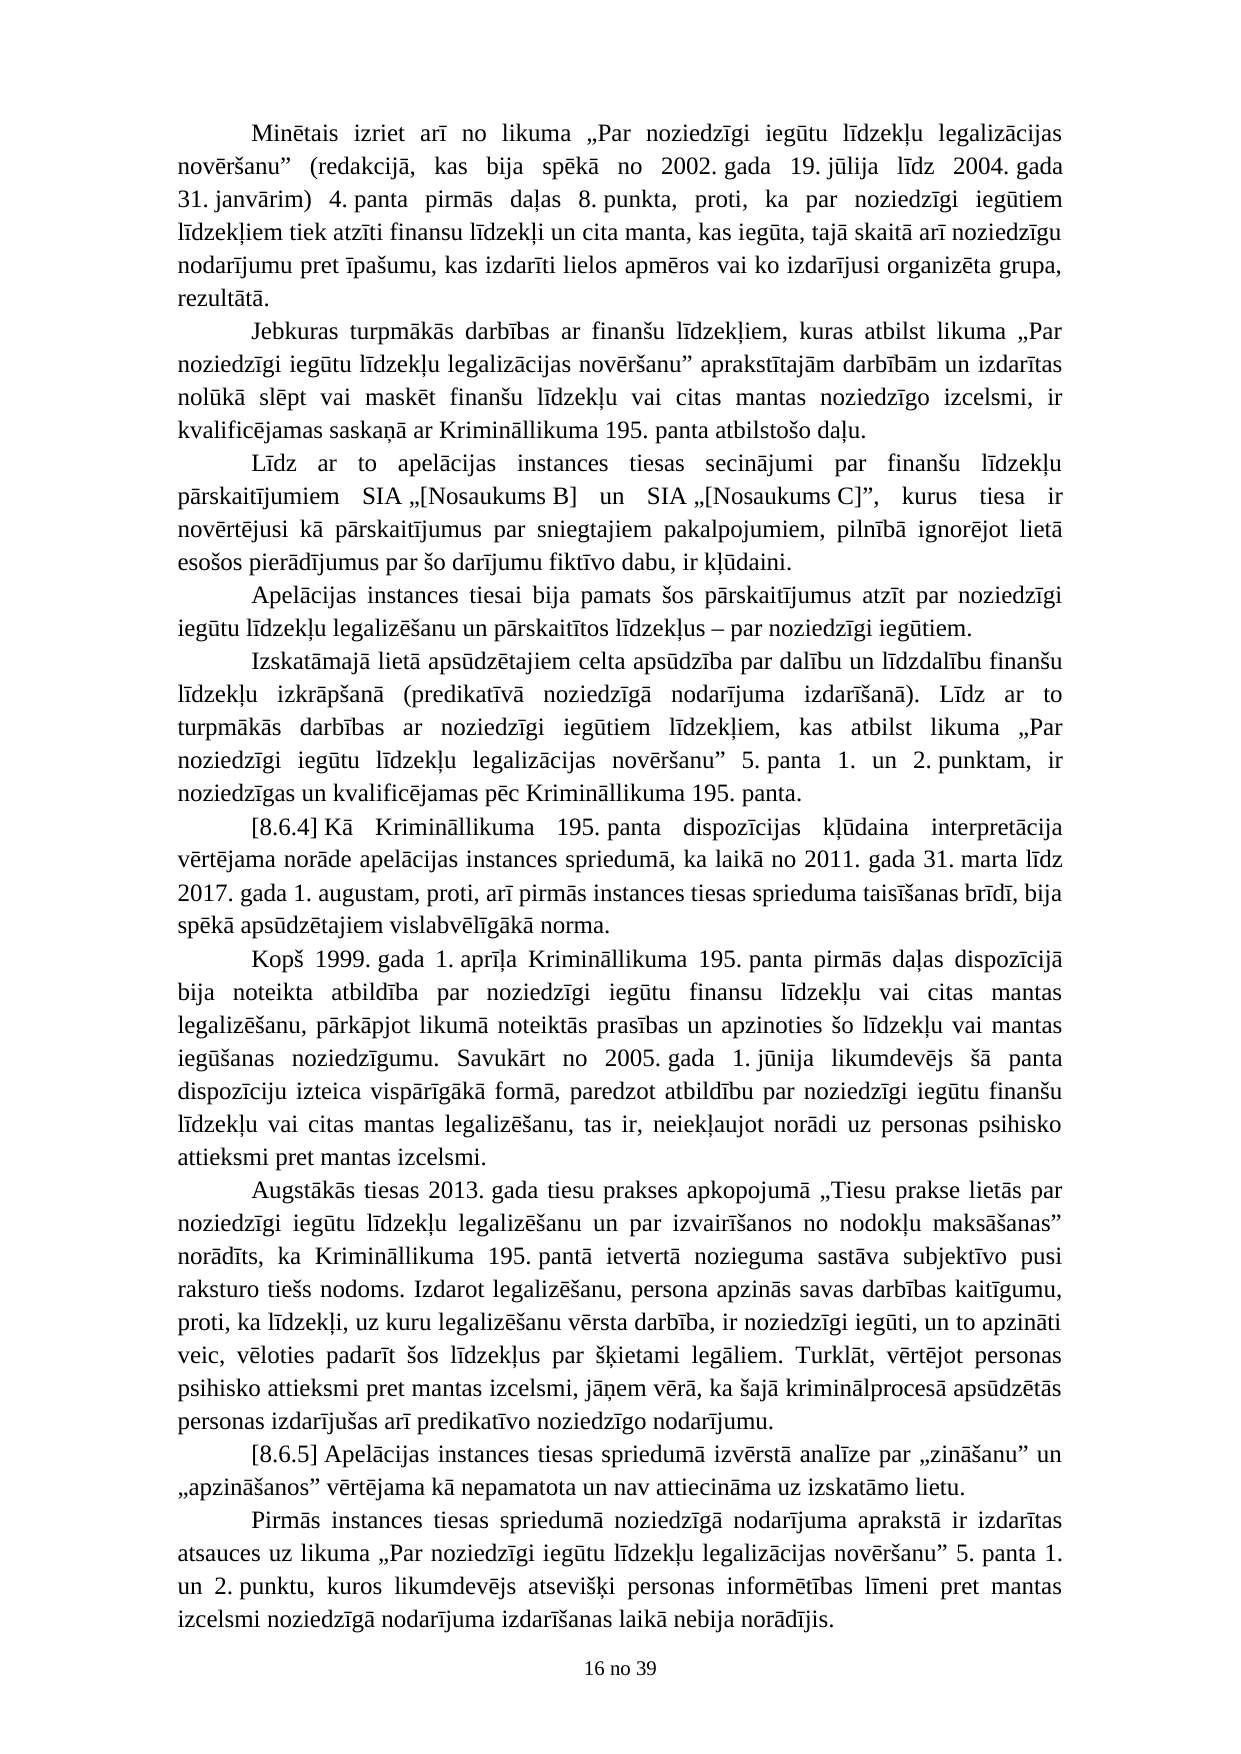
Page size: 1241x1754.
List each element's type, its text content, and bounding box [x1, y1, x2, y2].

text Apelācijas instances tiesai bija pamats šos pārskaitījumus atzīt par noziedzīgi iegūtu līdzekļu legalizēšanu un pārskaitītos līdzekļus – par noziedzīgi iegūtiem. [177, 580, 1063, 642]
text Līdz ar to apelācijas instances tiesas secinājumi par finanšu līdzekļu pārskaitījumiem SIA „[Nosaukums B] un SIA „[Nosaukums C]”, kurus tiesa ir novērtējusi kā pārskaitījumus par sniegtajiem pakalpojumiem, pilnībā ignorējot lietā esošos pierādījumus par šo darījumu fiktīvo dabu, ir kļūdaini. [177, 448, 1063, 576]
text [8.6.5] Apelācijas instances tiesas spriedumā izvērstā analīze par „zināšanu” un „apzināšanos” vērtējama kā nepamatota un nav attiecināma uz izskatāmo lietu. [177, 1439, 1063, 1501]
text Izskatāmajā lietā apsūdzētajiem celta apsūdzība par dalību un līdzdalību finanšu līdzekļu izkrāpšanā (predikatīvā noziedzīgā nodarījuma izdarīšanā). Līdz ar to turpmākās darbības ar noziedzīgi iegūtiem līdzekļiem, kas atbilst likuma „Par noziedzīgi iegūtu līdzekļu legalizācijas novēršanu” 5. panta 1. un 2. punktam, ir noziedzīgas un kvalificējamas pēc Krimināllikuma 195. panta. [177, 646, 1063, 807]
text Augstākās tiesas 2013. gada tiesu prakses apkopojumā „Tiesu prakse lietās par noziedzīgi iegūtu līdzekļu legalizēšanu un par izvairīšanos no nodokļu maksāšanas” norādīts, ka Krimināllikuma 195. pantā ietvertā nozieguma sastāva subjektīvo pusi raksturo tiešs nodoms. Izdarot legalizēšanu, persona apzinās savas darbības kaitīgumu, proti, ka līdzekļi, uz kuru legalizēšanu vērsta darbība, ir noziedzīgi iegūti, un to apzināti veic, vēloties padarīt šos līdzekļus par šķietami legāliem. Turklāt, vērtējot personas psihisko attieksmi pret mantas izcelsmi, jāņem vērā, ka šajā kriminālprocesā apsūdzētās personas izdarījušas arī predikatīvo noziedzīgo nodarījumu. [177, 1175, 1063, 1435]
text [8.6.4] Kā Krimināllikuma 195. panta dispozīcijas kļūdaina interpretācija vērtējama norāde apelācijas instances spriedumā, ka laikā no 2011. gada 31. marta līdz 2017. gada 1. augustam, proti, arī pirmās instances tiesas sprieduma taisīšanas brīdī, bija spēkā apsūdzētajiem vislabvēlīgākā norma. [177, 812, 1063, 939]
text Jebkuras turpmākās darbības ar finanšu līdzekļiem, kuras atbilst likuma „Par noziedzīgi iegūtu līdzekļu legalizācijas novēršanu” aprakstītajām darbībām un izdarītas nolūkā slēpt vai maskēt finanšu līdzekļu vai citas mantas noziedzīgo izcelsmi, ir kvalificējamas saskaņā ar Krimināllikuma 195. panta atbilstošo daļu. [177, 316, 1063, 444]
text Kopš 1999. gada 1. aprīļa Krimināllikuma 195. panta pirmās daļas dispozīcijā bija noteikta atbildība par noziedzīgi iegūtu finansu līdzekļu vai citas mantas legalizēšanu, pārkāpjot likumā noteiktās prasības un apzinoties šo līdzekļu vai mantas iegūšanas noziedzīgumu. Savukārt no 2005. gada 1. jūnija likumdevējs šā panta dispozīciju izteica vispārīgākā formā, paredzot atbildību par noziedzīgi iegūtu finanšu līdzekļu vai citas mantas legalizēšanu, tas ir, neiekļaujot norādi uz personas psihisko attieksmi pret mantas izcelsmi. [177, 944, 1063, 1171]
text Minētais izriet arī no likuma „Par noziedzīgi iegūtu līdzekļu legalizācijas novēršanu” (redakcijā, kas bija spēkā no 2002. gada 19. jūlija līdz 2004. gada 31. janvārim) 4. panta pirmās daļas 8. punkta, proti, ka par noziedzīgi iegūtiem līdzekļiem tiek atzīti finansu līdzekļi un cita manta, kas iegūta, tajā skaitā arī noziedzīgu nodarījumu pret īpašumu, kas izdarīti lielos apmēros vai ko izdarījusi organizēta grupa, rezultātā. [177, 118, 1063, 312]
text Pirmās instances tiesas spriedumā noziedzīgā nodarījuma aprakstā ir izdarītas atsauces uz likuma „Par noziedzīgi iegūtu līdzekļu legalizācijas novēršanu” 5. panta 1. un 2. punktu, kuros likumdevējs atsevišķi personas informētības līmeni pret mantas izcelsmi noziedzīgā nodarījuma izdarīšanas laikā nebija norādījis. [177, 1505, 1063, 1633]
